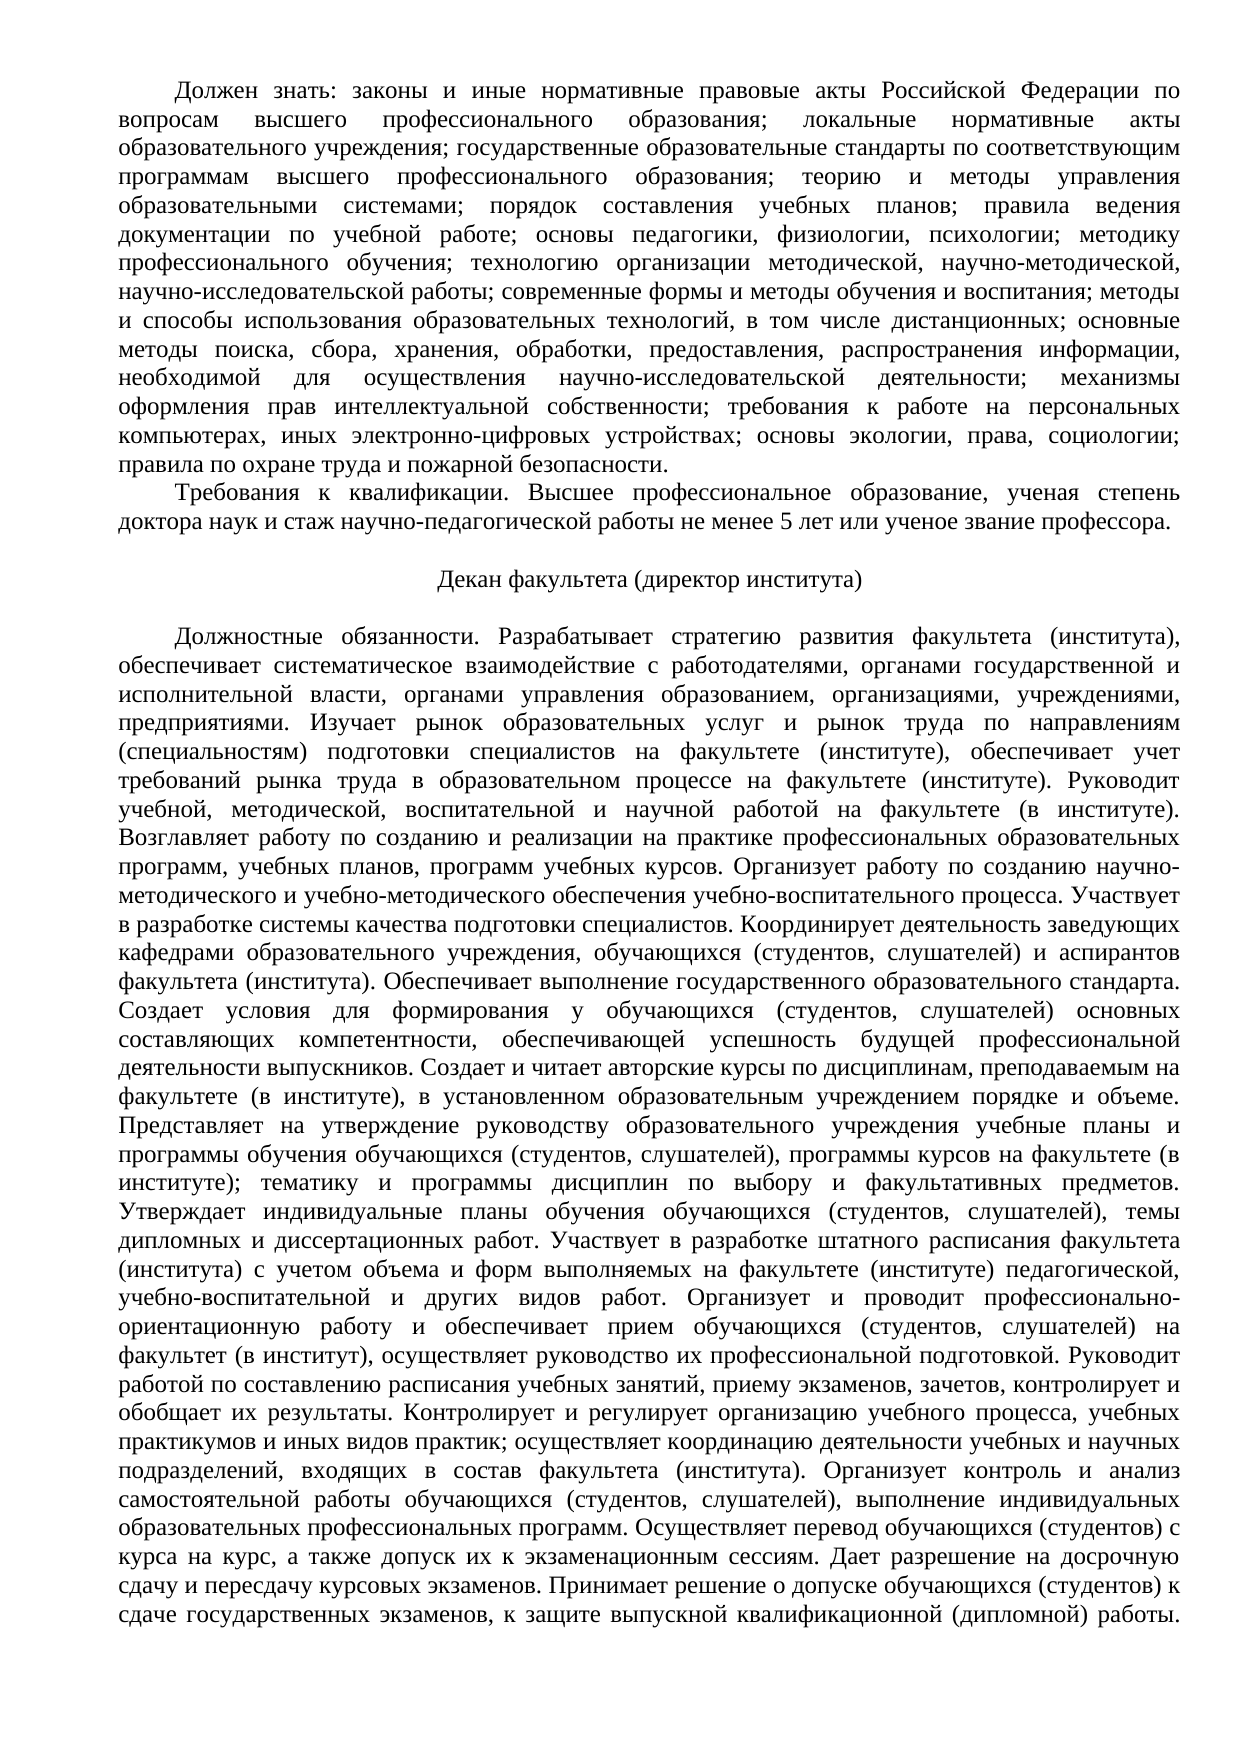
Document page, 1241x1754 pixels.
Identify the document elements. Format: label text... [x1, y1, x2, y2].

text Декан факультета (директор института) [118, 564, 1181, 592]
text Требования к квалификации. Высшее профессиональное образование, ученая степень доктора наук и стаж научно-педагогической работы не менее 5 лет или ученое звание профессора. [118, 477, 1181, 535]
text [118, 621, 1181, 1627]
text Должен знать: законы и иные нормативные правовые акты Российской Федерации по вопросам высшего профессионального образования; локальные нормативные акты образовательного учреждения; государственные образовательные стандарты по соответствующим программам высшего профессионального образования; теорию и методы управления образовательными системами; порядок составления учебных планов; правила ведения документации по учебной работе; основы педагогики, физиологии, психологии; методику профессионального обучения; технологию организации методической, научно-методической, научно-исследовательской работы; современные формы и методы обучения и воспитания; методы и способы использования образовательных технологий, в том числе дистанционных; основные методы поиска, сбора, хранения, обработки, предоставления, распространения информации, необходимой для осуществления научно-исследовательской деятельности; механизмы оформления прав интеллектуальной собственности; требования к работе на персональных компьютерах, иных электронно-цифровых устройствах; основы экологии, права, социологии; правила по охране труда и пожарной безопасности. [118, 75, 1181, 477]
